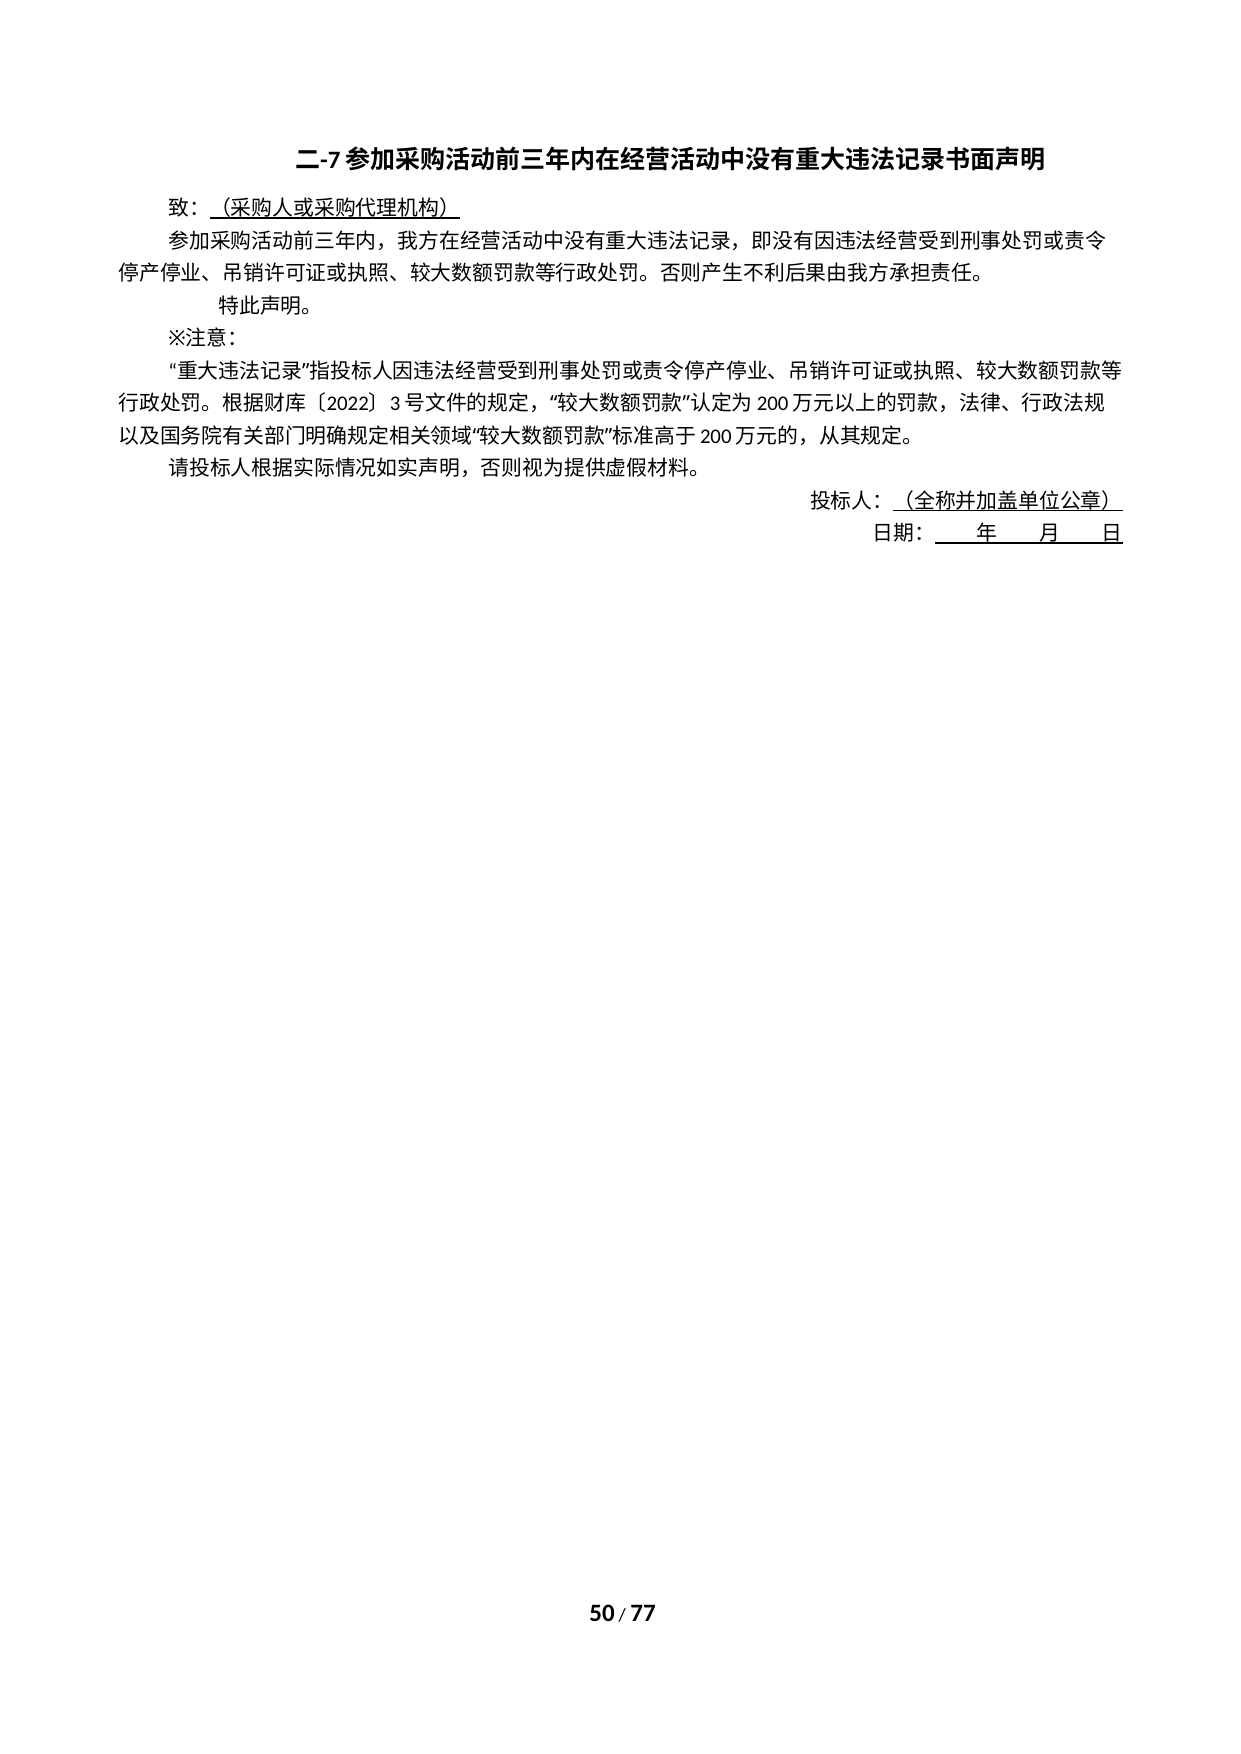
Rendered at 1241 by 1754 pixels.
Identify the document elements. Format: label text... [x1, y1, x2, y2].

text “重大违法记录”指投标人因违法经营受到刑事处罚或责令停产停业、吊销许可证或执照、较大数额罚款等行政处罚。根据财库〔2022〕3号文件的规定，“较大数额罚款”认定为200万元以上的罚款，法律、行政法规以及国务院有关部门明确规定相关领域“较大数额罚款”标准高于200万元的，从其规定。 [118, 354, 1122, 451]
text 日期： 年 月 日 [118, 516, 1122, 549]
text 二-7参加采购活动前三年内在经营活动中没有重大违法记录书面声明 [118, 126, 1122, 191]
text 投标人：（全称并加盖单位公章） [118, 484, 1122, 516]
text 致：（采购人或采购代理机构） [118, 191, 1122, 224]
text ※注意： [118, 321, 1122, 354]
text 特此声明。 [118, 289, 1122, 321]
text 参加采购活动前三年内，我方在经营活动中没有重大违法记录，即没有因违法经营受到刑事处罚或责令停产停业、吊销许可证或执照、较大数额罚款等行政处罚。否则产生不利后果由我方承担责任。 [118, 224, 1122, 289]
text 请投标人根据实际情况如实声明，否则视为提供虚假材料。 [118, 451, 1122, 484]
